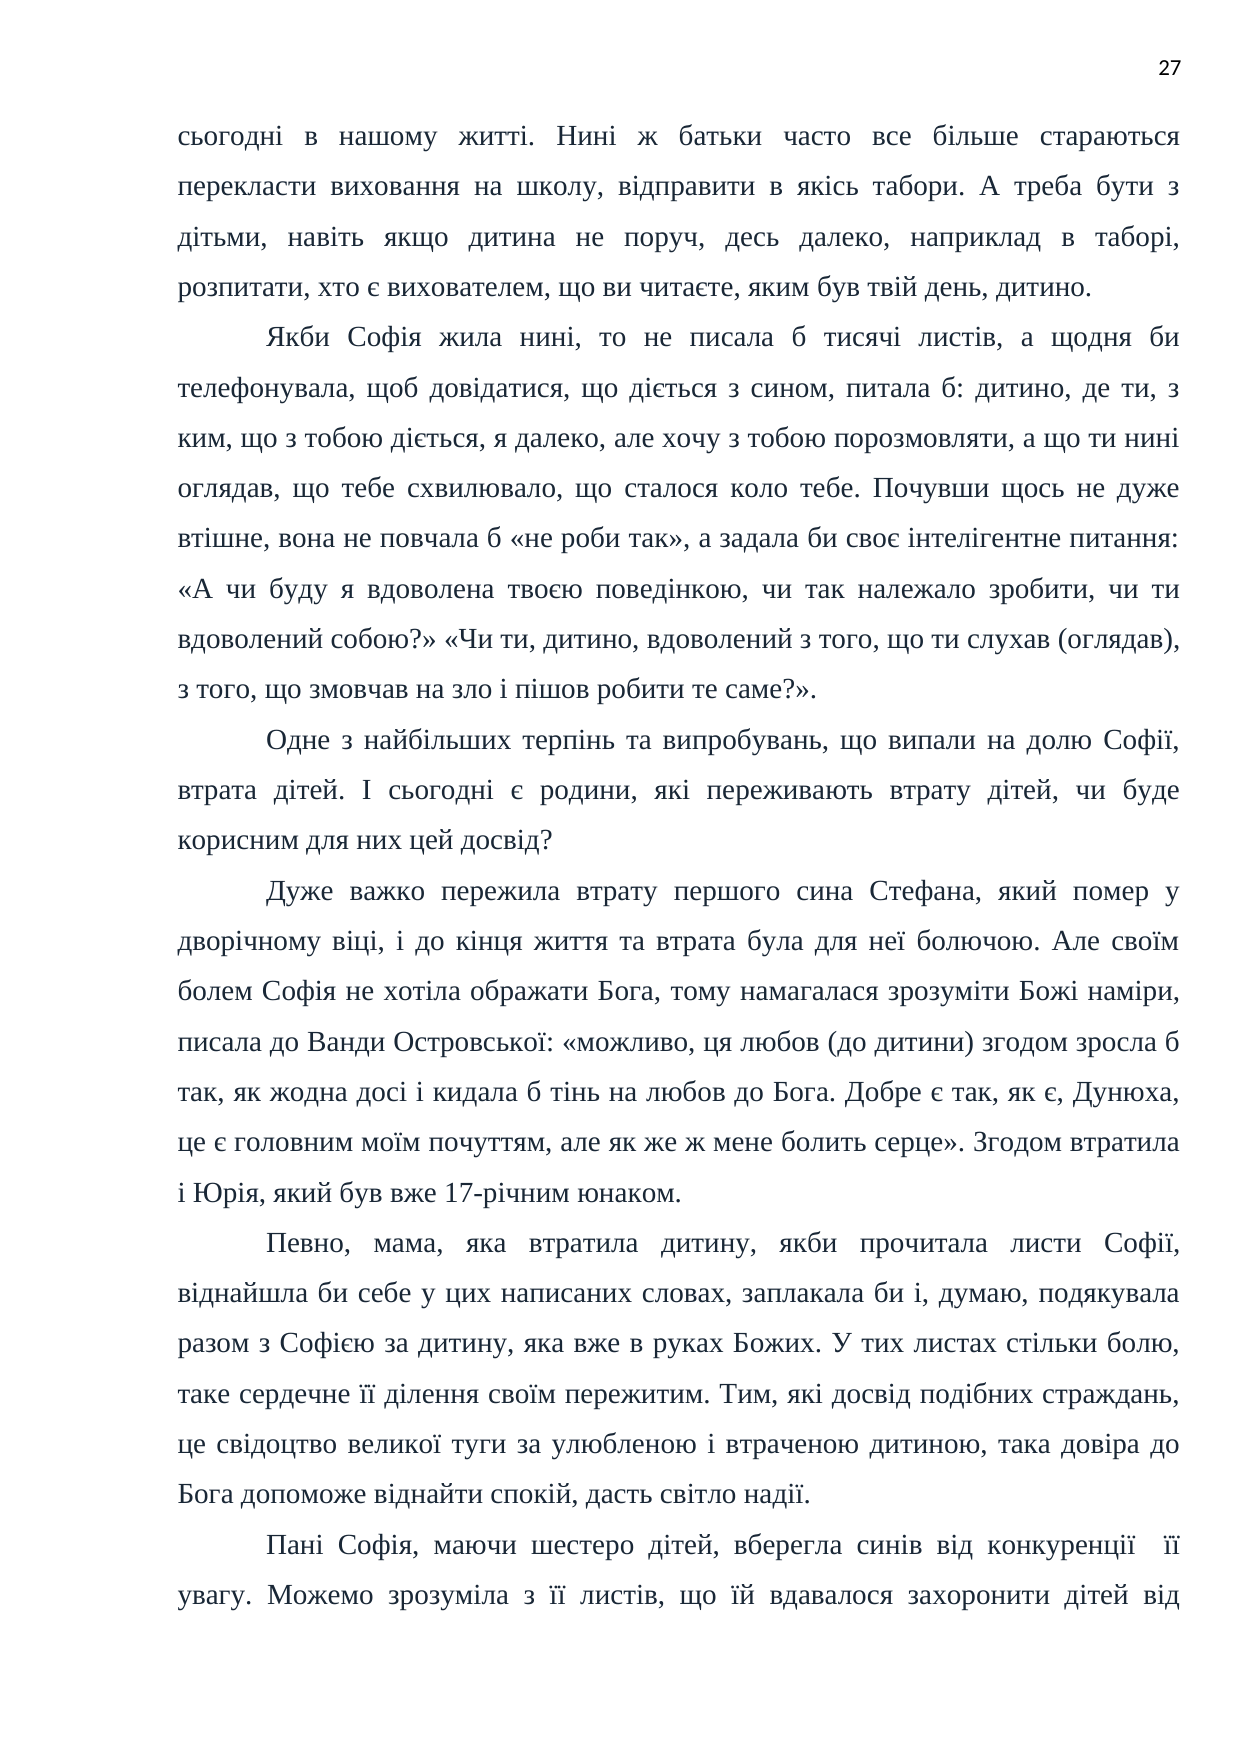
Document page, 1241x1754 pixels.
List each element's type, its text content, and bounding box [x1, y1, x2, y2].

text Якби Софія жила нині, то не писала б тисячі листів, а щодня би телефонувала, щоб довідатися, що діється з сином, питала б: дитино, де ти, з ким, що з тобою діється, я далеко, але хочу з тобою порозмовляти, а що ти нині оглядав, що тебе схвилювало, що сталося коло тебе. Почувши щось не дуже втішне, вона не повчала б «не роби так», а задала би своє інтелігентне питання: «А чи буду я вдоволена твоєю поведінкою, чи так належало зробити, чи ти вдоволений собою?» «Чи ти, дитино, вдоволений з того, що ти слухав (оглядав), з того, що змовчав на зло і пішов робити те саме?». [177, 319, 1181, 705]
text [177, 118, 1181, 303]
text Одне з найбільших терпінь та випробувань, що випали на долю Софії, втрата дітей. І сьогодні є родини, які переживають втрату дітей, чи буде корисним для них цей досвід? [177, 722, 1181, 856]
text Певно, мама, яка втратила дитину, якби прочитала листи Софії, віднайшла би себе у цих написаних словах, заплакала би і, думаю, подякувала разом з Софією за дитину, яка вже в руках Божих. У тих листах стільки болю, таке сердечне її ділення своїм пережитим. Тим, які досвід подібних страждань, це свідоцтво великої туги за улюбленою і втраченою дитиною, така довіра до Бога допоможе віднайти спокій, дасть світло надії. [177, 1225, 1181, 1510]
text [177, 1527, 1181, 1611]
text Дуже важко пережила втрату першого сина Стефана, який помер у дворічному віці, і до кінця життя та втрата була для неї болючою. Але своїм болем Софія не хотіла ображати Бога, тому намагалася зрозуміти Божі наміри, писала до Ванди Островської: «можливо, ця любов (до дитини) згодом зросла б так, як жодна досі і кидала б тінь на любов до Бога. Добре є так, як є, Дунюха, це є головним моїм почуттям, але як же ж мене болить серце». Згодом втратила і Юрія, який був вже 17-річним юнаком. [177, 873, 1181, 1208]
